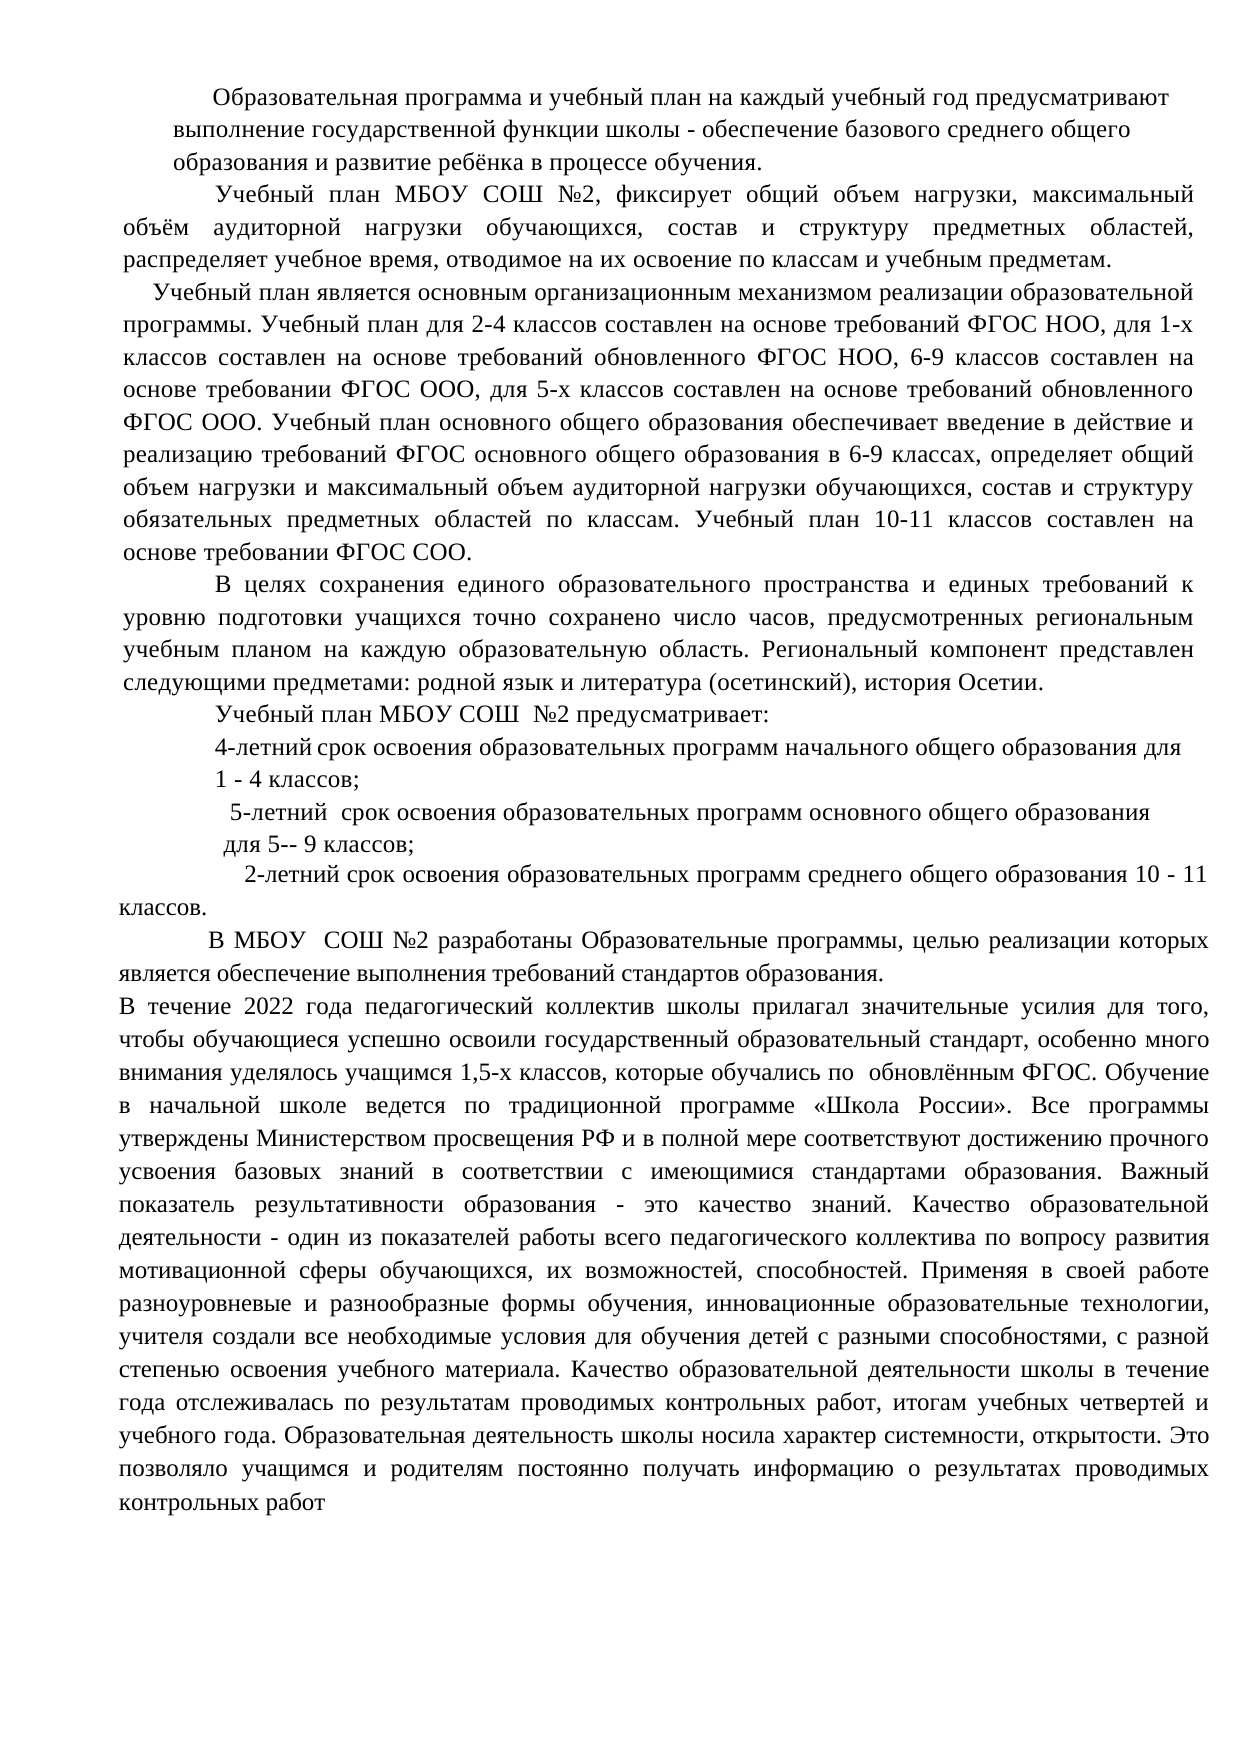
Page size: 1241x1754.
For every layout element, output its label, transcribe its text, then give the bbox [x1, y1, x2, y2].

text В целях сохранения единого образовательного пространства и единых требований к уровню подготовки учащихся точно сохранено число часов, предусмотренных региональным учебным планом на каждую образовательную область. Региональный компонент представлен следующими предметами: родной язык и литература (осетинский), история Осетии. [123, 567, 1196, 697]
text Учебный план МБОУ СОШ №2, фиксирует общий объем нагрузки, максимальный объём аудиторной нагрузки обучающихся, состав и структуру предметных областей, распределяет учебное время, отводимое на их освоение по классам и учебным предметам. [123, 177, 1196, 274]
text 5-летний срок освоения образовательных программ основного общего образования [119, 794, 1210, 827]
text В МБОУ СОШ №2 разработаны Образовательные программы, целью реализации которых является обеспечение выполнения требований стандартов образования. [119, 925, 1210, 987]
text 4-летний срок освоения образовательных программ начального общего образования для 1 - 4 классов; [214, 729, 1196, 794]
text Учебный план является основным организационным механизмом реализации образовательной программы. Учебный план для 2-4 классов составлен на основе требований ФГОС НОО, для 1-х классов составлен на основе требований обновленного ФГОС НОО, 6-9 классов составлен на основе требовании ФГОС ООО, для 5-х классов составлен на основе требований обновленного ФГОС ООО. Учебный план основного общего образования обеспечивает введение в действие и реализацию требований ФГОС основного общего образования в 6-9 классах, определяет общий объем нагрузки и максимальный объем аудиторной нагрузки обучающихся, состав и структуру обязательных предметных областей по классам. Учебный план 10-11 классов составлен на основе требовании ФГОС СОО. [123, 274, 1196, 567]
text В течение 2022 года педагогический коллектив школы прилагал значительные усилия для того, чтобы обучающиеся успешно освоили государственный образовательный стандарт, особенно много внимания уделялось учащимся 1,5-х классов, которые обучались по обновлённым ФГОС. Обучение в начальной школе ведется по традиционной программе «Школа России». Все программы утверждены Министерством просвещения РФ и в полной мере соответствуют достижению прочного усвоения базовых знаний в соответствии с имеющимися стандартами образования. Важный показатель результативности образования - это качество знаний. Качество образовательной деятельности - один из показателей работы всего педагогического коллектива по вопросу развития мотивационной сферы обучающихся, их возможностей, способностей. Применяя в своей работе разноуровневые и разнообразные формы обучения, инновационные образовательные технологии, учителя создали все необходимые условия для обучения детей с разными способностями, с разной степенью освоения учебного материала. Качество образовательной деятельности школы в течение года отслеживалась по результатам проводимых контрольных работ, итогам учебных четвертей и учебного года. Образовательная деятельность школы носила характер системности, открытости. Это позволяло учащимся и родителям постоянно получать информацию о результатах проводимых контрольных работ [119, 991, 1210, 1515]
text для 5-- 9 классов; [119, 827, 1210, 859]
text Образовательная программа и учебный план на каждый учебный год предусматривают выполнение государственной функции школы - обеспечение базового среднего общего образования и развитие ребёнка в процессе обучения. [173, 79, 1196, 177]
text 2-летний срок освоения образовательных программ среднего общего образования 10 - 11 классов. [119, 859, 1210, 921]
text Учебный план МБОУ СОШ №2 предусматривает: [123, 697, 1210, 729]
